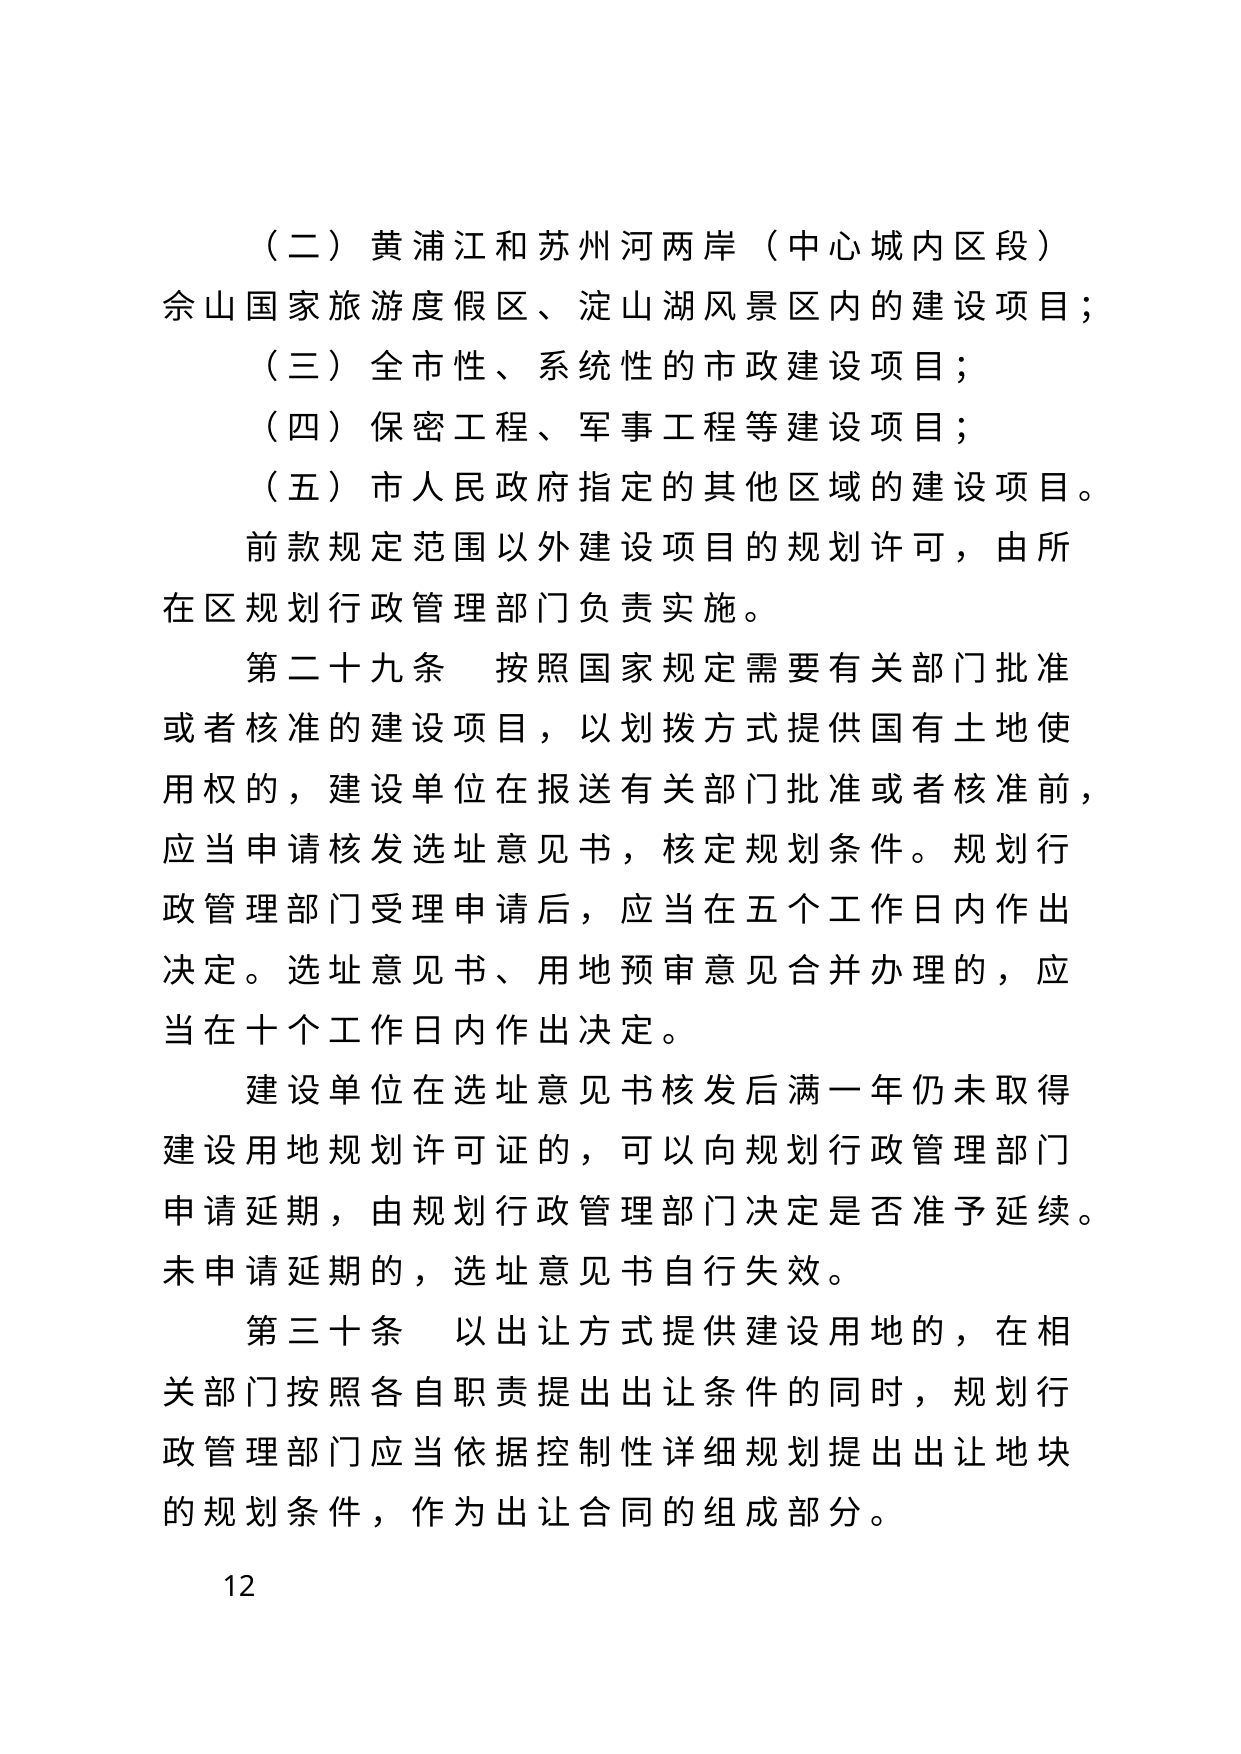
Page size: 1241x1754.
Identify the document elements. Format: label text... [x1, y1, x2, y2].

text （五）市人民政府指定的其他区域的建设项目。 [162, 455, 1078, 515]
text 前款规定范围以外建设项目的规划许可，由所在区规划行政管理部门负责实施。 [162, 515, 1078, 636]
text （三）全市性、系统性的市政建设项目； [162, 334, 1078, 394]
text （二）黄浦江和苏州河两岸（中心城内区段）、佘山国家旅游度假区、淀山湖风景区内的建设项目； [162, 213, 1078, 334]
text 第三十条 以出让方式提供建设用地的，在相关部门按照各自职责提出出让条件的同时，规划行政管理部门应当依据控制性详细规划提出出让地块的规划条件，作为出让合同的组成部分。 [162, 1299, 1078, 1540]
text 第二十九条 按照国家规定需要有关部门批准或者核准的建设项目，以划拨方式提供国有土地使用权的，建设单位在报送有关部门批准或者核准前，应当申请核发选址意见书，核定规划条件。规划行政管理部门受理申请后，应当在五个工作日内作出决定。选址意见书、用地预审意见合并办理的，应当在十个工作日内作出决定。 [162, 636, 1078, 1058]
text 建设单位在选址意见书核发后满一年仍未取得建设用地规划许可证的，可以向规划行政管理部门申请延期，由规划行政管理部门决定是否准予延续。未申请延期的，选址意见书自行失效。 [162, 1058, 1078, 1299]
text （四）保密工程、军事工程等建设项目； [162, 394, 1078, 455]
